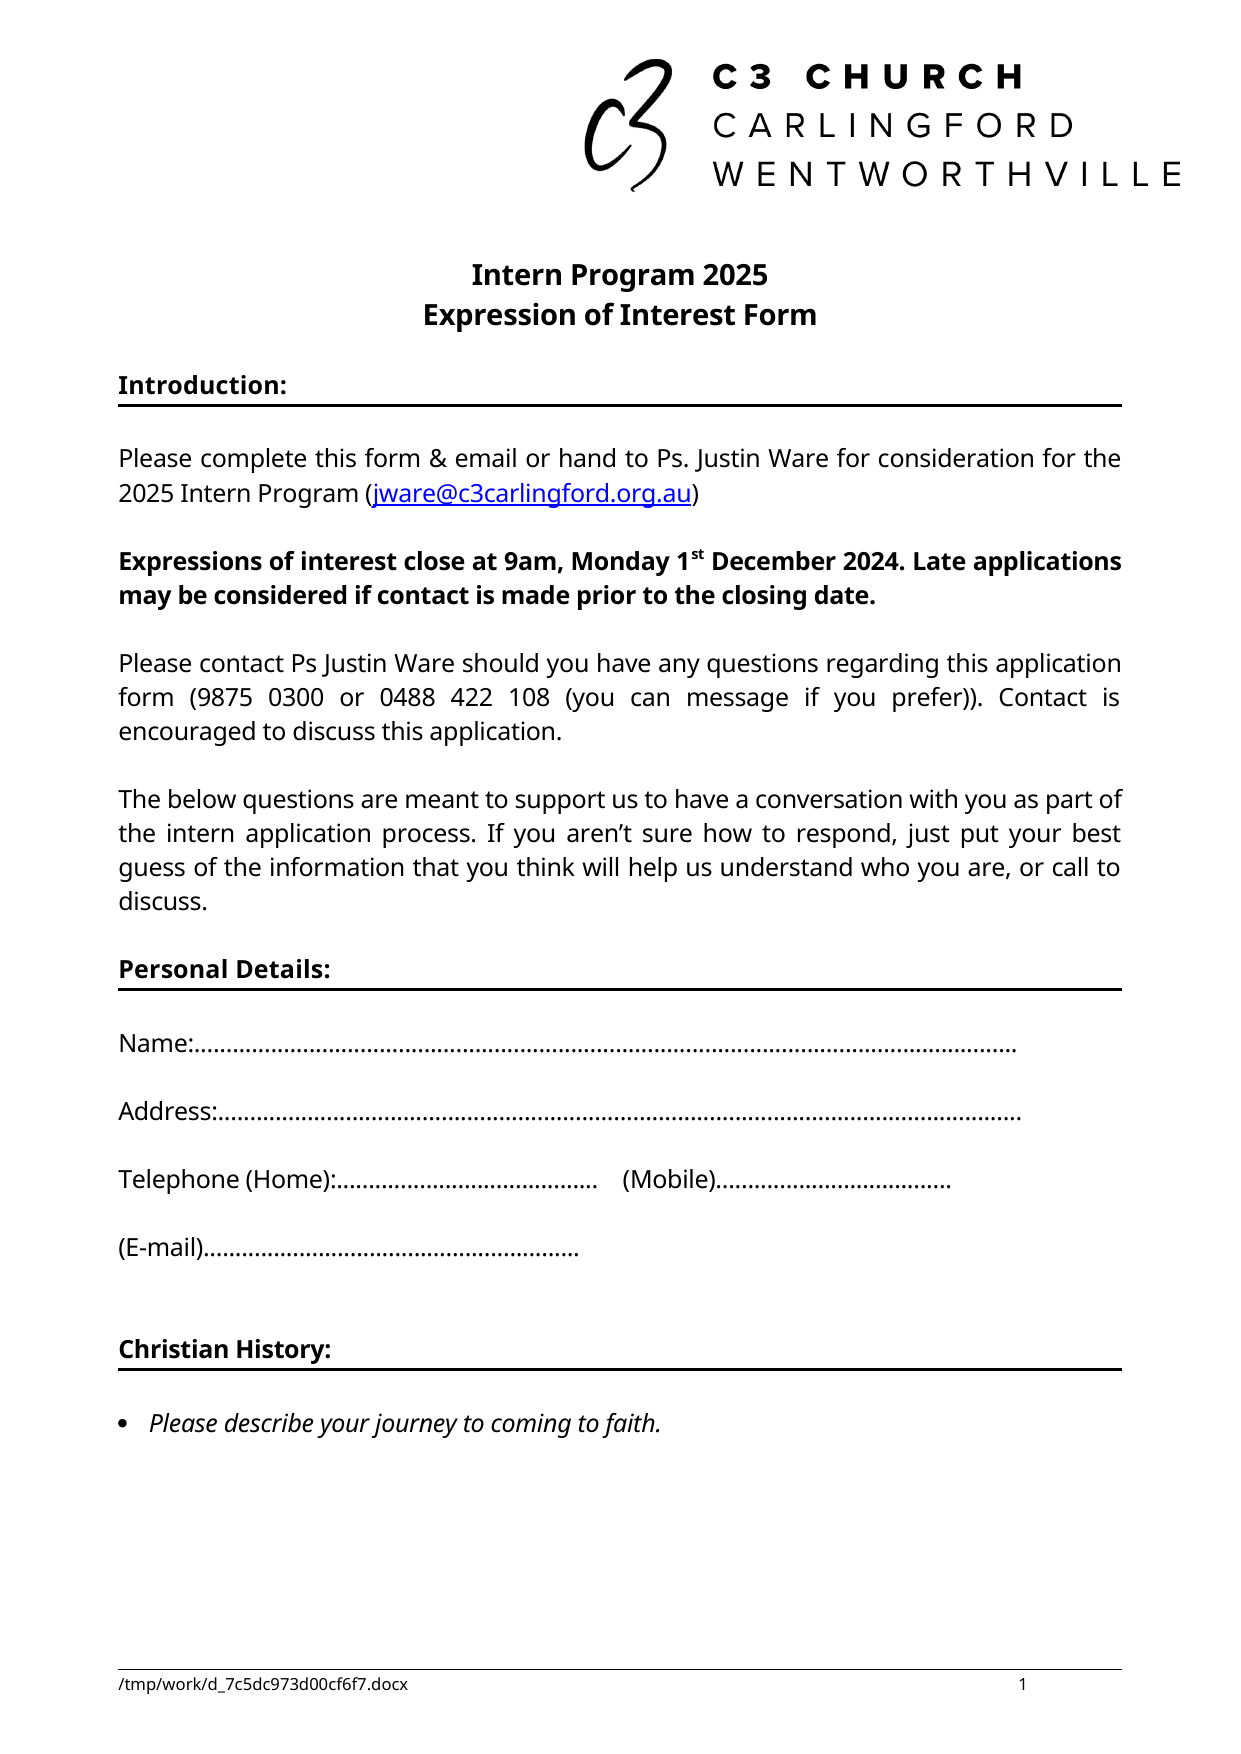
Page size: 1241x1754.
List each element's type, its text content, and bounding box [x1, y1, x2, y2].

text Name:................................................................................................................................. [118, 1025, 1122, 1059]
text Personal Details: [118, 952, 1122, 988]
text Please contact Ps Justin Ware should you have any questions regarding this application form (9875 0300 or 0488 422 108 (you can message if you prefer)). Contact is encouraged to discuss this application. [118, 646, 1122, 748]
text Please complete this form & email or hand to Ps. Justin Ware for consideration for the 2025 Intern Program (jware@c3carlingford.org.au) [118, 441, 1122, 509]
text Introduction: [118, 368, 1122, 404]
text Christian History: [118, 1332, 1122, 1368]
text Expression of Interest Form [118, 294, 1122, 334]
text Address:.............................................................................................................................. [118, 1093, 1122, 1128]
text Expressions of interest close at 9am, Monday 1st December 2024. Late applications may be considered if contact is made prior to the closing date. [118, 543, 1122, 611]
picture [568, 57, 1241, 208]
text Telephone (Home):......................................... (Mobile)..................................... [118, 1162, 1122, 1196]
list Please describe your journey to coming to faith. [118, 1405, 1122, 1439]
text The below questions are meant to support us to have a conversation with you as part of the intern application process. If you aren’t sure how to respond, just put your best guess of the information that you think will help us understand who you are, or call to discuss. [118, 782, 1122, 918]
text Intern Program 2025 [118, 254, 1122, 294]
text (E-mail)........................................................... [118, 1230, 1122, 1264]
